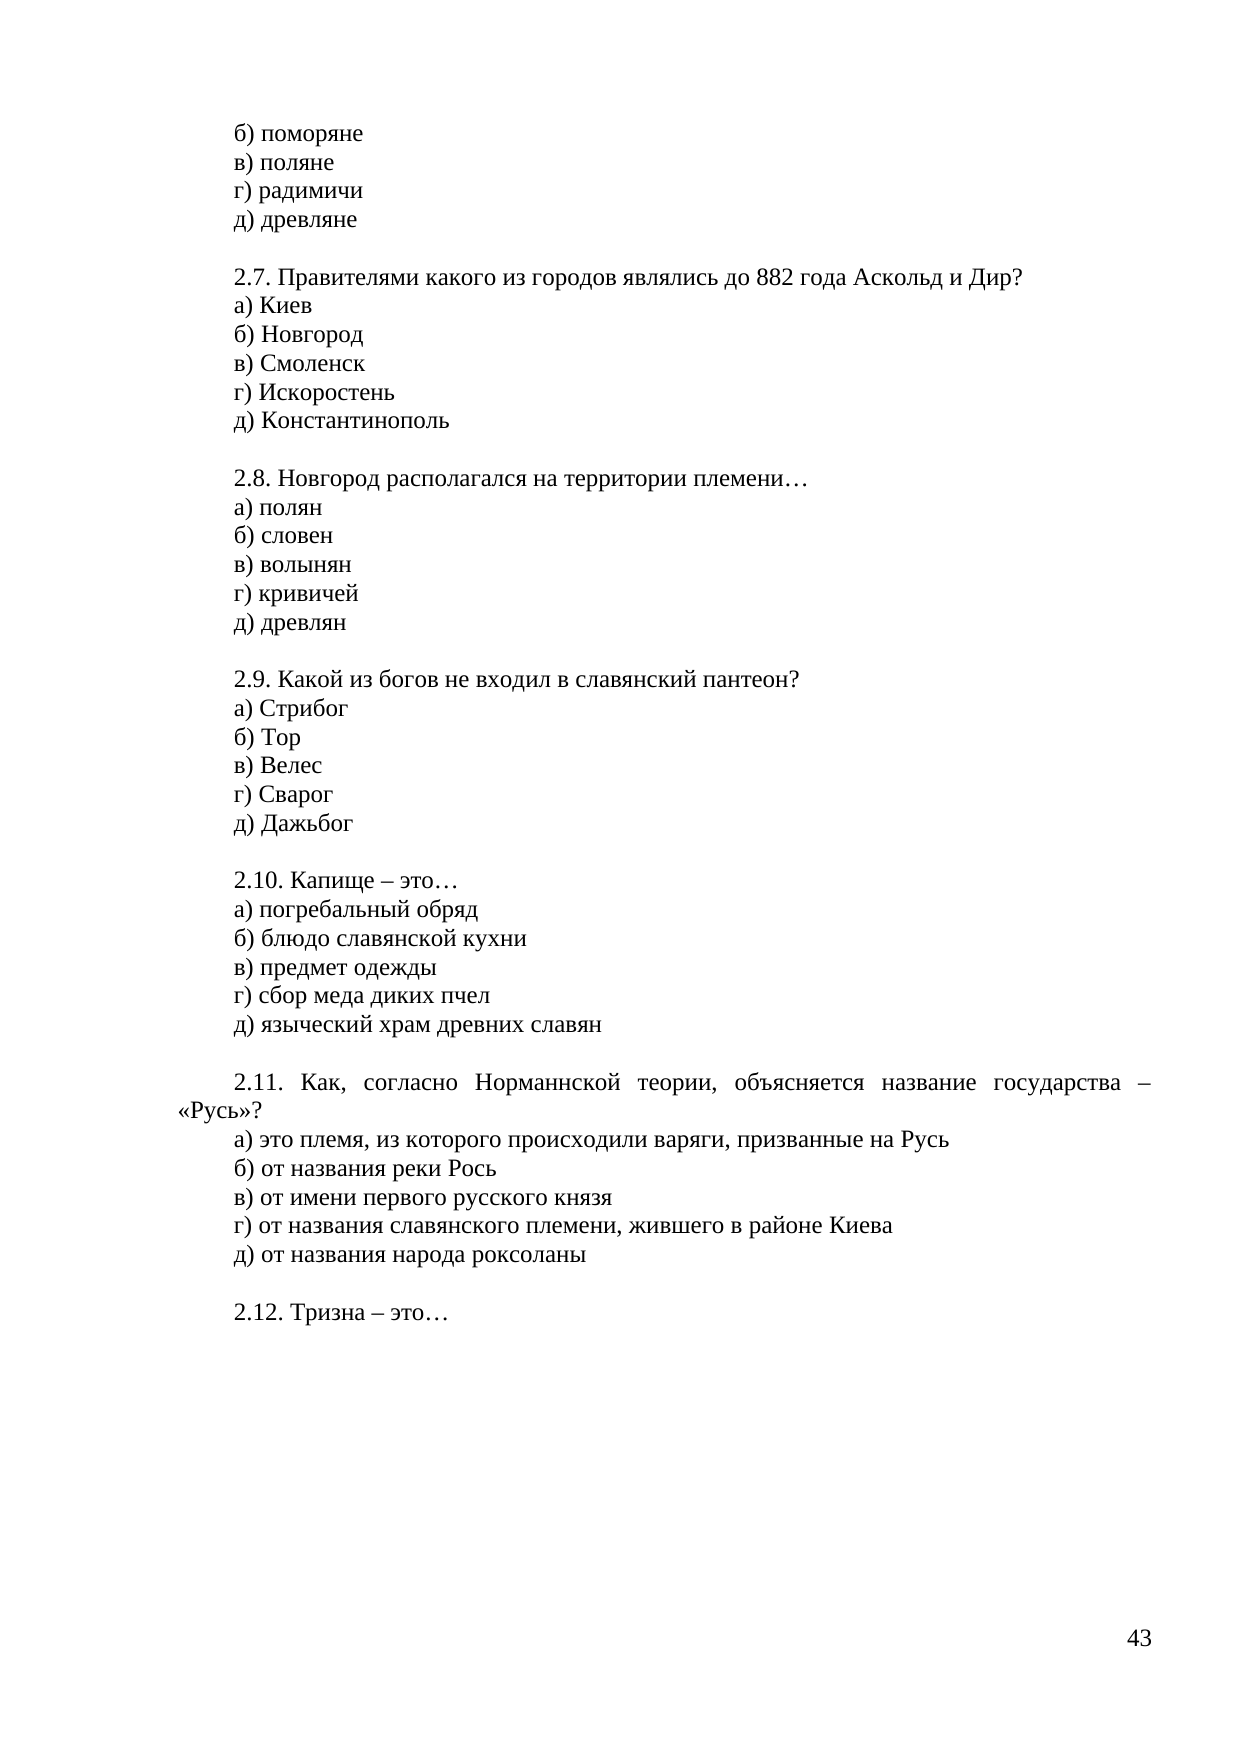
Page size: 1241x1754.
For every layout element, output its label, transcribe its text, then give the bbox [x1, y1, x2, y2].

text г) сбор меда диких пчел [177, 981, 1152, 1009]
text 2.11. Как, согласно Норманнской теории, объясняется название государства – «Русь»? [177, 1067, 1152, 1124]
text б) Новгород [177, 319, 1152, 348]
text в) предмет одежды [177, 952, 1152, 981]
text а) Стрибог [177, 693, 1152, 722]
text д) древляне [177, 204, 1152, 233]
text а) это племя, из которого происходили варяги, призванные на Русь [177, 1124, 1152, 1153]
text б) Тор [177, 722, 1152, 751]
text д) древлян [177, 607, 1152, 636]
text б) от названия реки Рось [177, 1153, 1152, 1182]
text б) поморяне [177, 118, 1152, 147]
text в) Смоленск [177, 348, 1152, 377]
text а) Киев [177, 291, 1152, 319]
text в) от имени первого русского князя [177, 1182, 1152, 1211]
text д) Константинополь [177, 406, 1152, 434]
text г) Сварог [177, 779, 1152, 808]
text б) словен [177, 521, 1152, 549]
text г) от названия славянского племени, жившего в районе Киева [177, 1211, 1152, 1239]
text в) Велес [177, 751, 1152, 779]
text в) волынян [177, 549, 1152, 578]
text а) полян [177, 492, 1152, 521]
text д) Дажьбог [177, 808, 1152, 837]
text в) поляне [177, 147, 1152, 176]
text а) погребальный обряд [177, 894, 1152, 923]
text 2.8. Новгород располагался на территории племени… [177, 463, 1152, 492]
text д) от названия народа роксоланы [177, 1239, 1152, 1268]
text б) блюдо славянской кухни [177, 923, 1152, 952]
text 2.12. Тризна – это… [177, 1297, 1152, 1326]
text 2.9. Какой из богов не входил в славянский пантеон? [177, 664, 1152, 693]
text д) языческий храм древних славян [177, 1009, 1152, 1038]
text 2.7. Правителями какого из городов являлись до 882 года Аскольд и Дир? [177, 262, 1152, 291]
text г) кривичей [177, 578, 1152, 607]
text г) Искоростень [177, 377, 1152, 406]
text г) радимичи [177, 176, 1152, 204]
text 2.10. Капище – это… [177, 866, 1152, 894]
